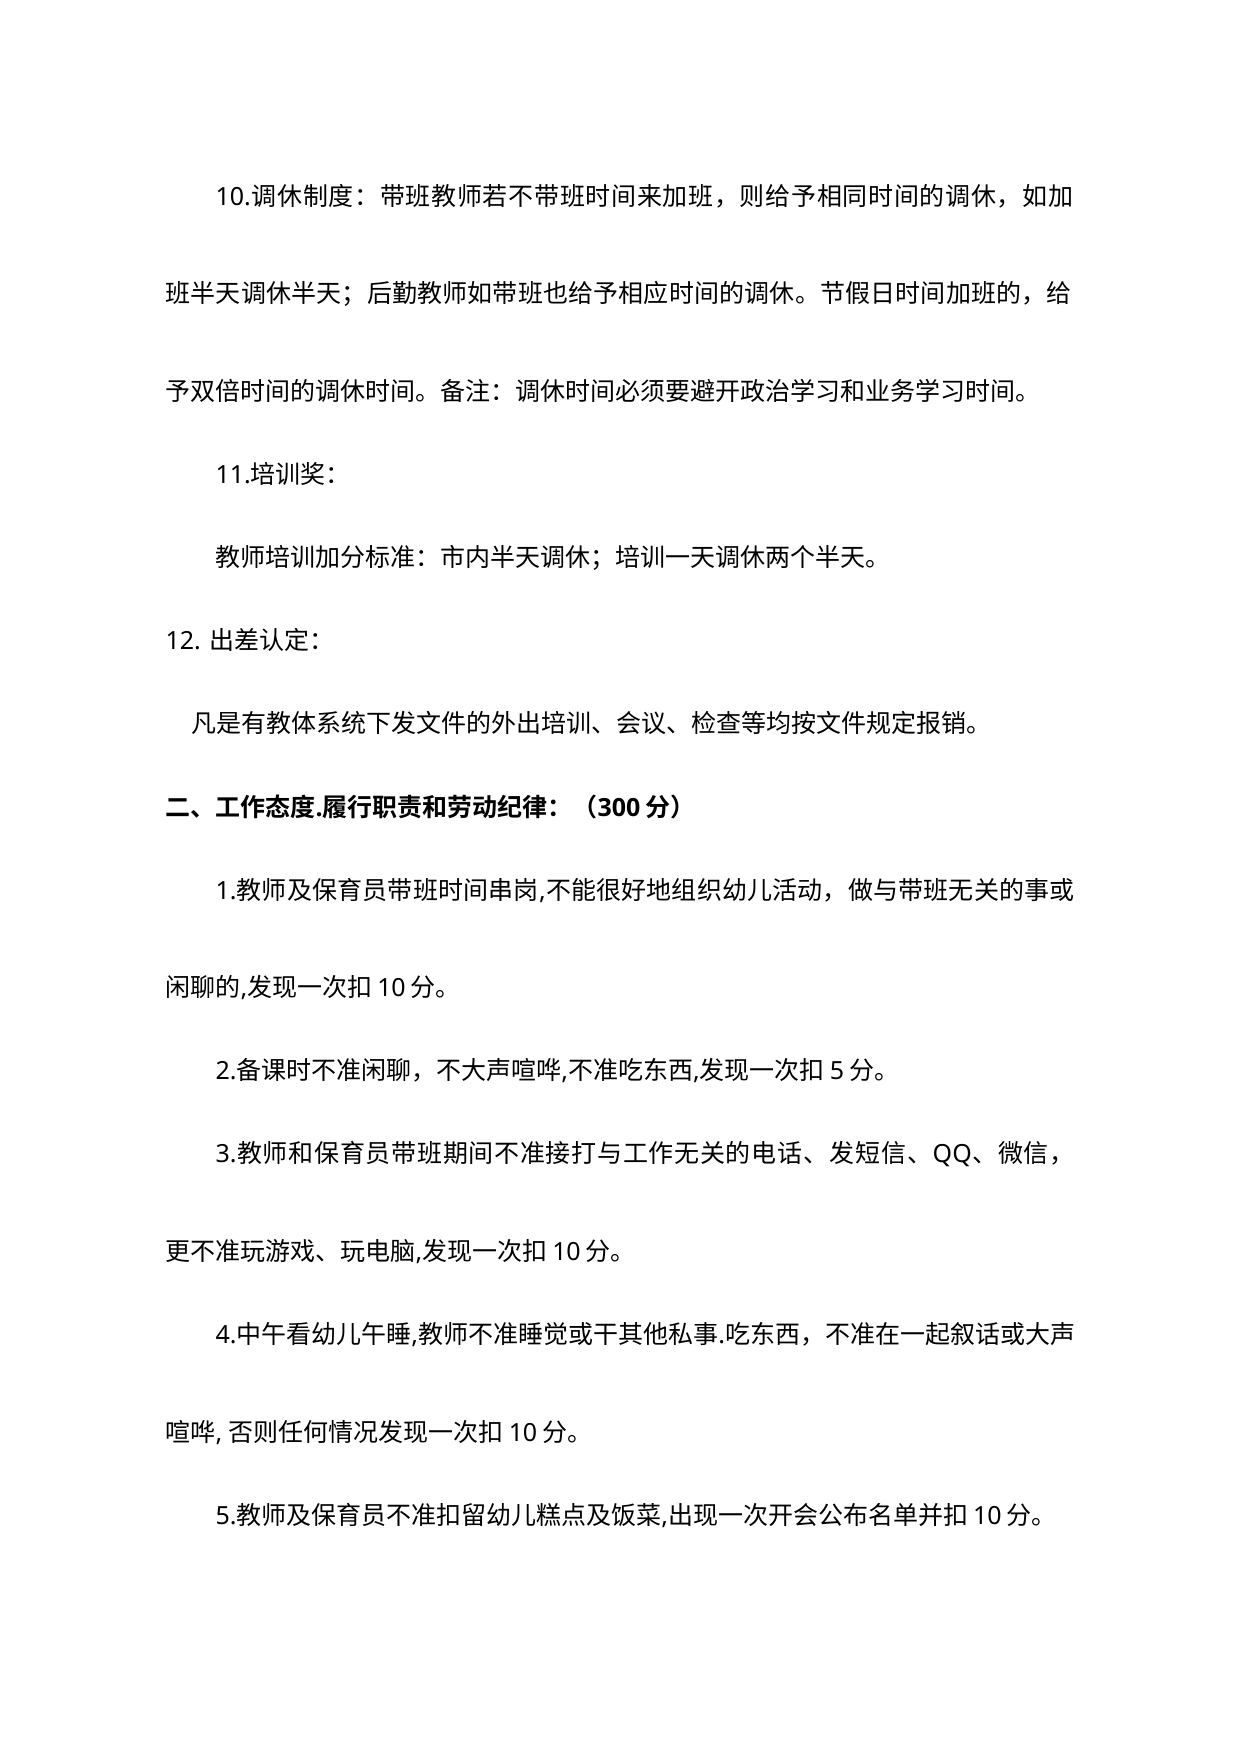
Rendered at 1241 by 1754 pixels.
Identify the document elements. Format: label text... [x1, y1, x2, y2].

text 1.教师及保育员带班时间串岗,不能很好地组织幼儿活动，做与带班无关的事或闲聊的,发现一次扣10分。 [165, 856, 1075, 1018]
text 2.备课时不准闲聊，不大声喧哗,不准吃东西,发现一次扣5分。 [165, 1036, 1075, 1101]
list 出差认定： [165, 606, 1075, 671]
text 11.培训奖： [165, 440, 1075, 505]
text 5.教师及保育员不准扣留幼儿糕点及饭菜,出现一次开会公布名单并扣10分。 [165, 1481, 1075, 1546]
text 教师培训加分标准：市内半天调休；培训一天调休两个半天。 [165, 523, 1075, 588]
text 4.中午看幼儿午睡,教师不准睡觉或干其他私事.吃东西，不准在一起叙话或大声喧哗, 否则任何情况发现一次扣10分。 [165, 1300, 1075, 1463]
list 凡是有教体系统下发文件的外出培训、会议、检查等均按文件规定报销。 [165, 689, 1075, 754]
text 10.调休制度：带班教师若不带班时间来加班，则给予相同时间的调休，如加班半天调休半天；后勤教师如带班也给予相应时间的调休。节假日时间加班的，给予双倍时间的调休时间。备注：调休时间必须要避开政治学习和业务学习时间。 [165, 162, 1075, 422]
text 3.教师和保育员带班期间不准接打与工作无关的电话、发短信、QQ、微信，更不准玩游戏、玩电脑,发现一次扣10分。 [165, 1119, 1075, 1282]
text 二、工作态度.履行职责和劳动纪律：（300分） [165, 773, 1075, 838]
